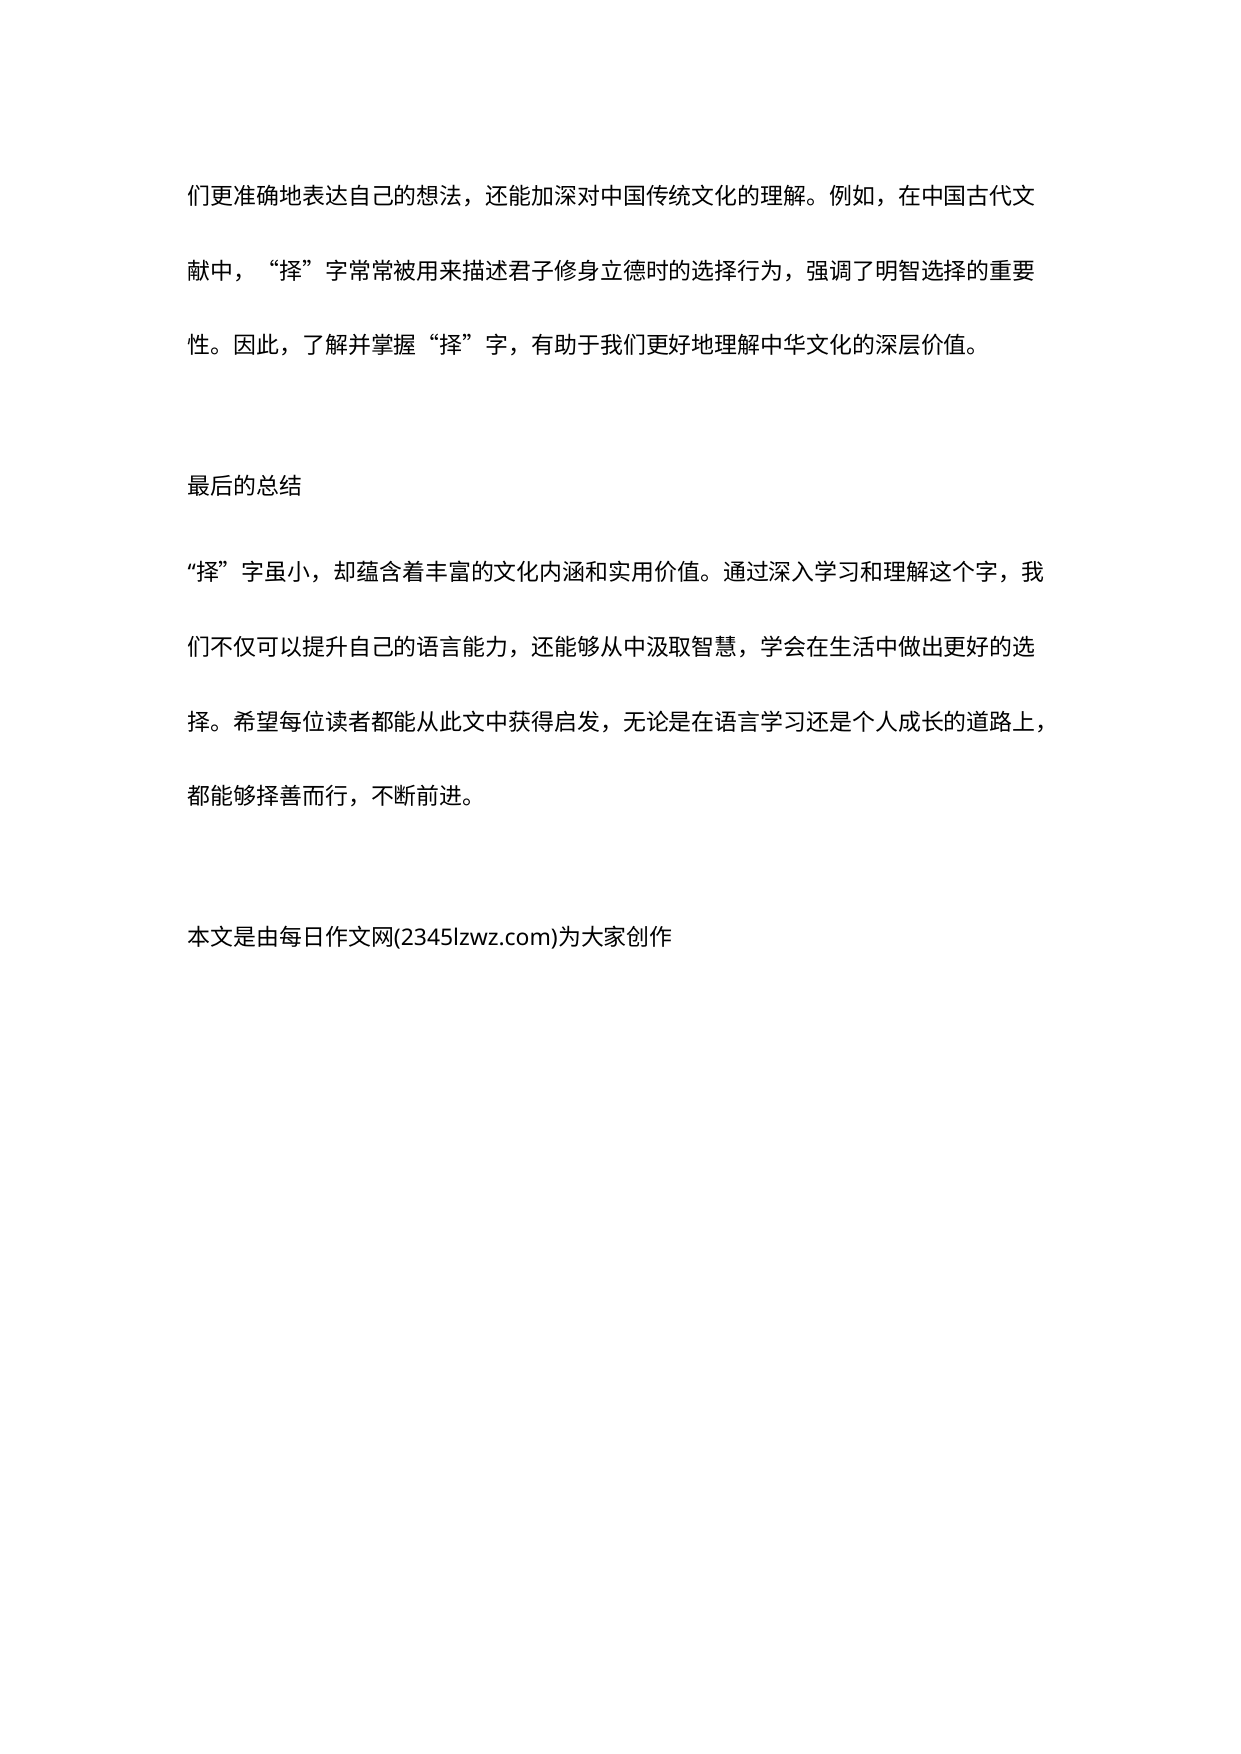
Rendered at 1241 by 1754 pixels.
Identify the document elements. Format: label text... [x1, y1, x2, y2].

text “择”字虽小，却蕴含着丰富的文化内涵和实用价值。通过深入学习和理解这个字，我们不仅可以提升自己的语言能力，还能够从中汲取智慧，学会在生活中做出更好的选择。希望每位读者都能从此文中获得启发，无论是在语言学习还是个人成长的道路上，都能够择善而行，不断前进。 [187, 538, 1053, 827]
text 本文是由每日作文网(2345lzwz.com)为大家创作 [187, 903, 1053, 968]
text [187, 162, 1053, 376]
text 最后的总结 [187, 452, 1053, 517]
